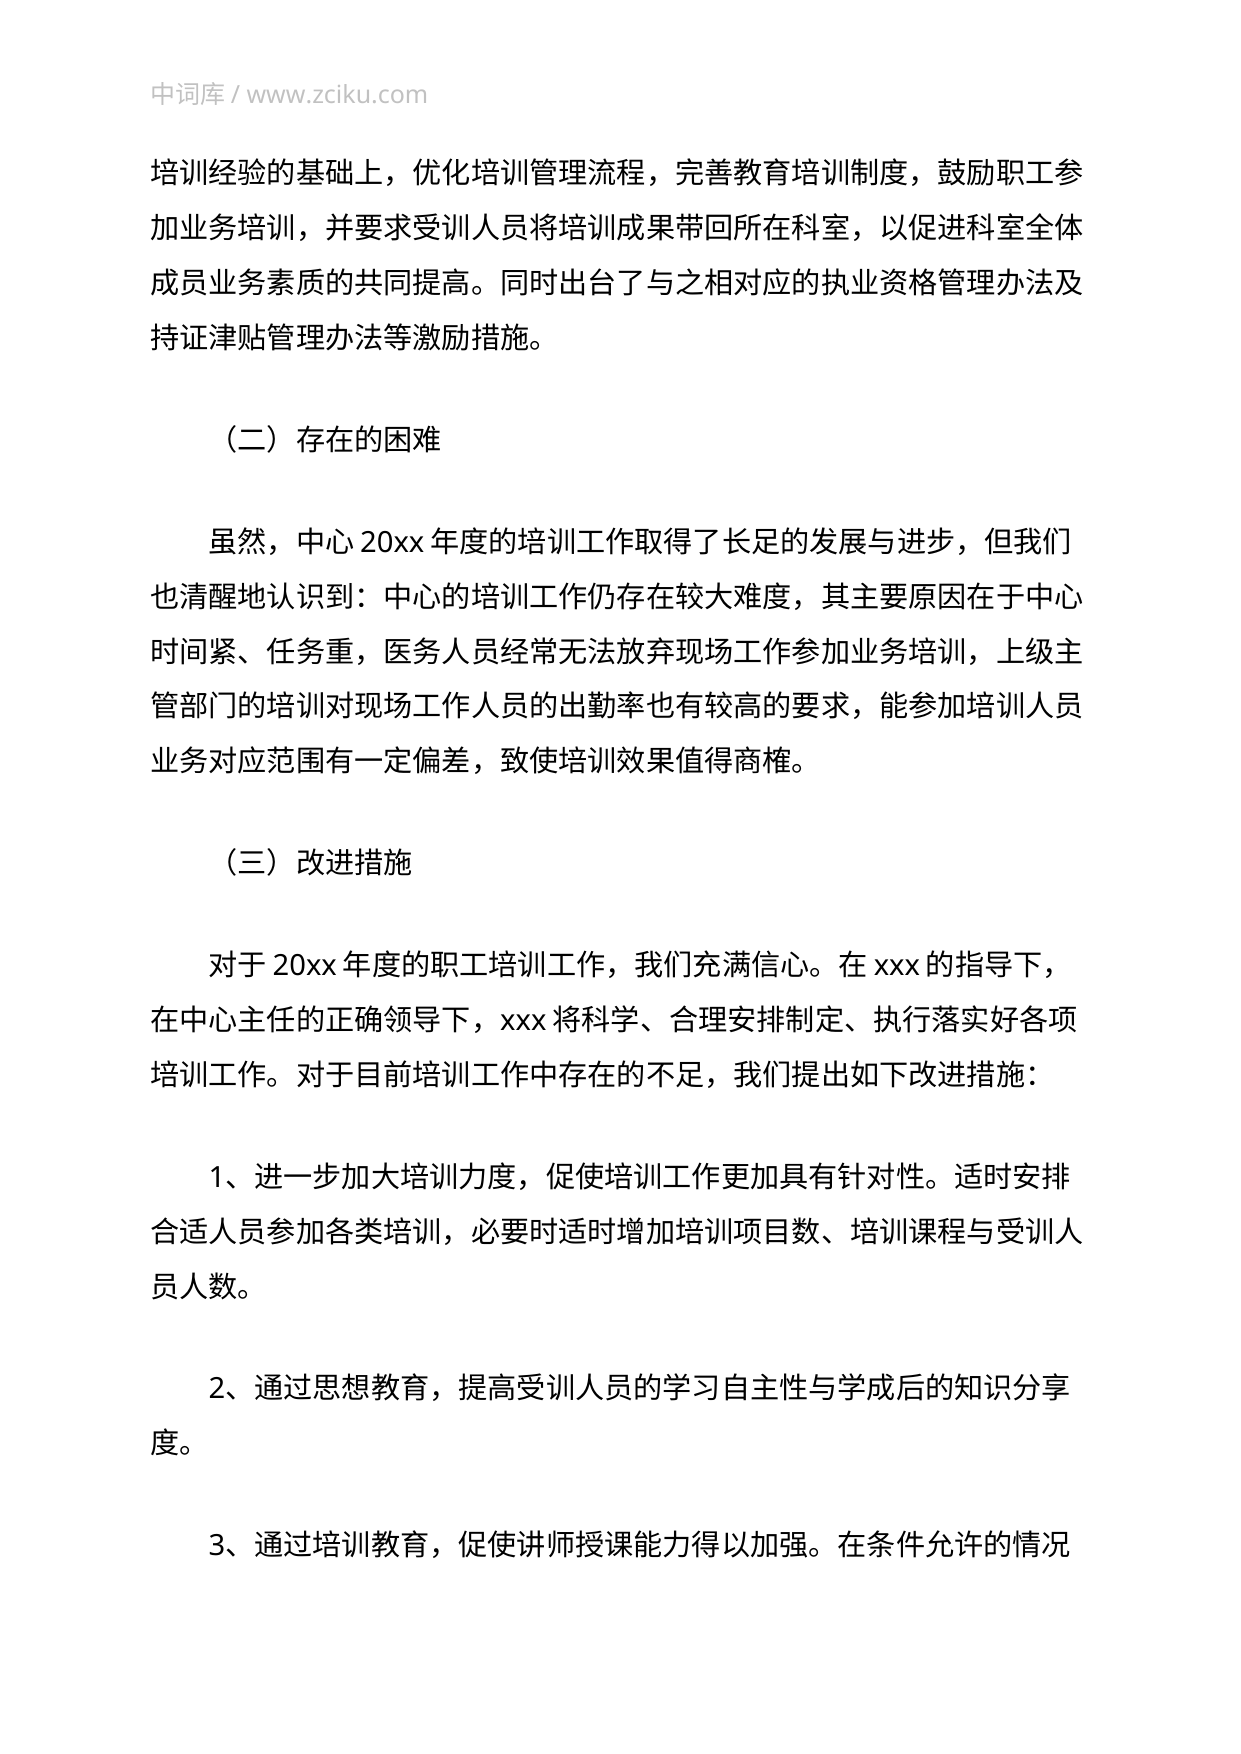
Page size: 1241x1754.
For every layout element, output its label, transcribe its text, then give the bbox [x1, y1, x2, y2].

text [150, 150, 1090, 357]
text （二）存在的困难 [150, 416, 1090, 459]
text 1、进一步加大培训力度，促使培训工作更加具有针对性。适时安排合适人员参加各类培训，必要时适时增加培训项目数、培训课程与受训人员人数。 [150, 1153, 1090, 1305]
text 虽然，中心20xx年度的培训工作取得了长足的发展与进步，但我们也清醒地认识到：中心的培训工作仍存在较大难度，其主要原因在于中心时间紧、任务重，医务人员经常无法放弃现场工作参加业务培训，上级主管部门的培训对现场工作人员的出勤率也有较高的要求，能参加培训人员业务对应范围有一定偏差，致使培训效果值得商榷。 [150, 518, 1090, 780]
text 对于20xx年度的职工培训工作，我们充满信心。在xxx的指导下，在中心主任的正确领导下，xxx将科学、合理安排制定、执行落实好各项培训工作。对于目前培训工作中存在的不足，我们提出如下改进措施： [150, 941, 1090, 1094]
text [150, 1522, 1090, 1564]
text 2、通过思想教育，提高受训人员的学习自主性与学成后的知识分享度。 [150, 1365, 1090, 1462]
text （三）改进措施 [150, 840, 1090, 882]
